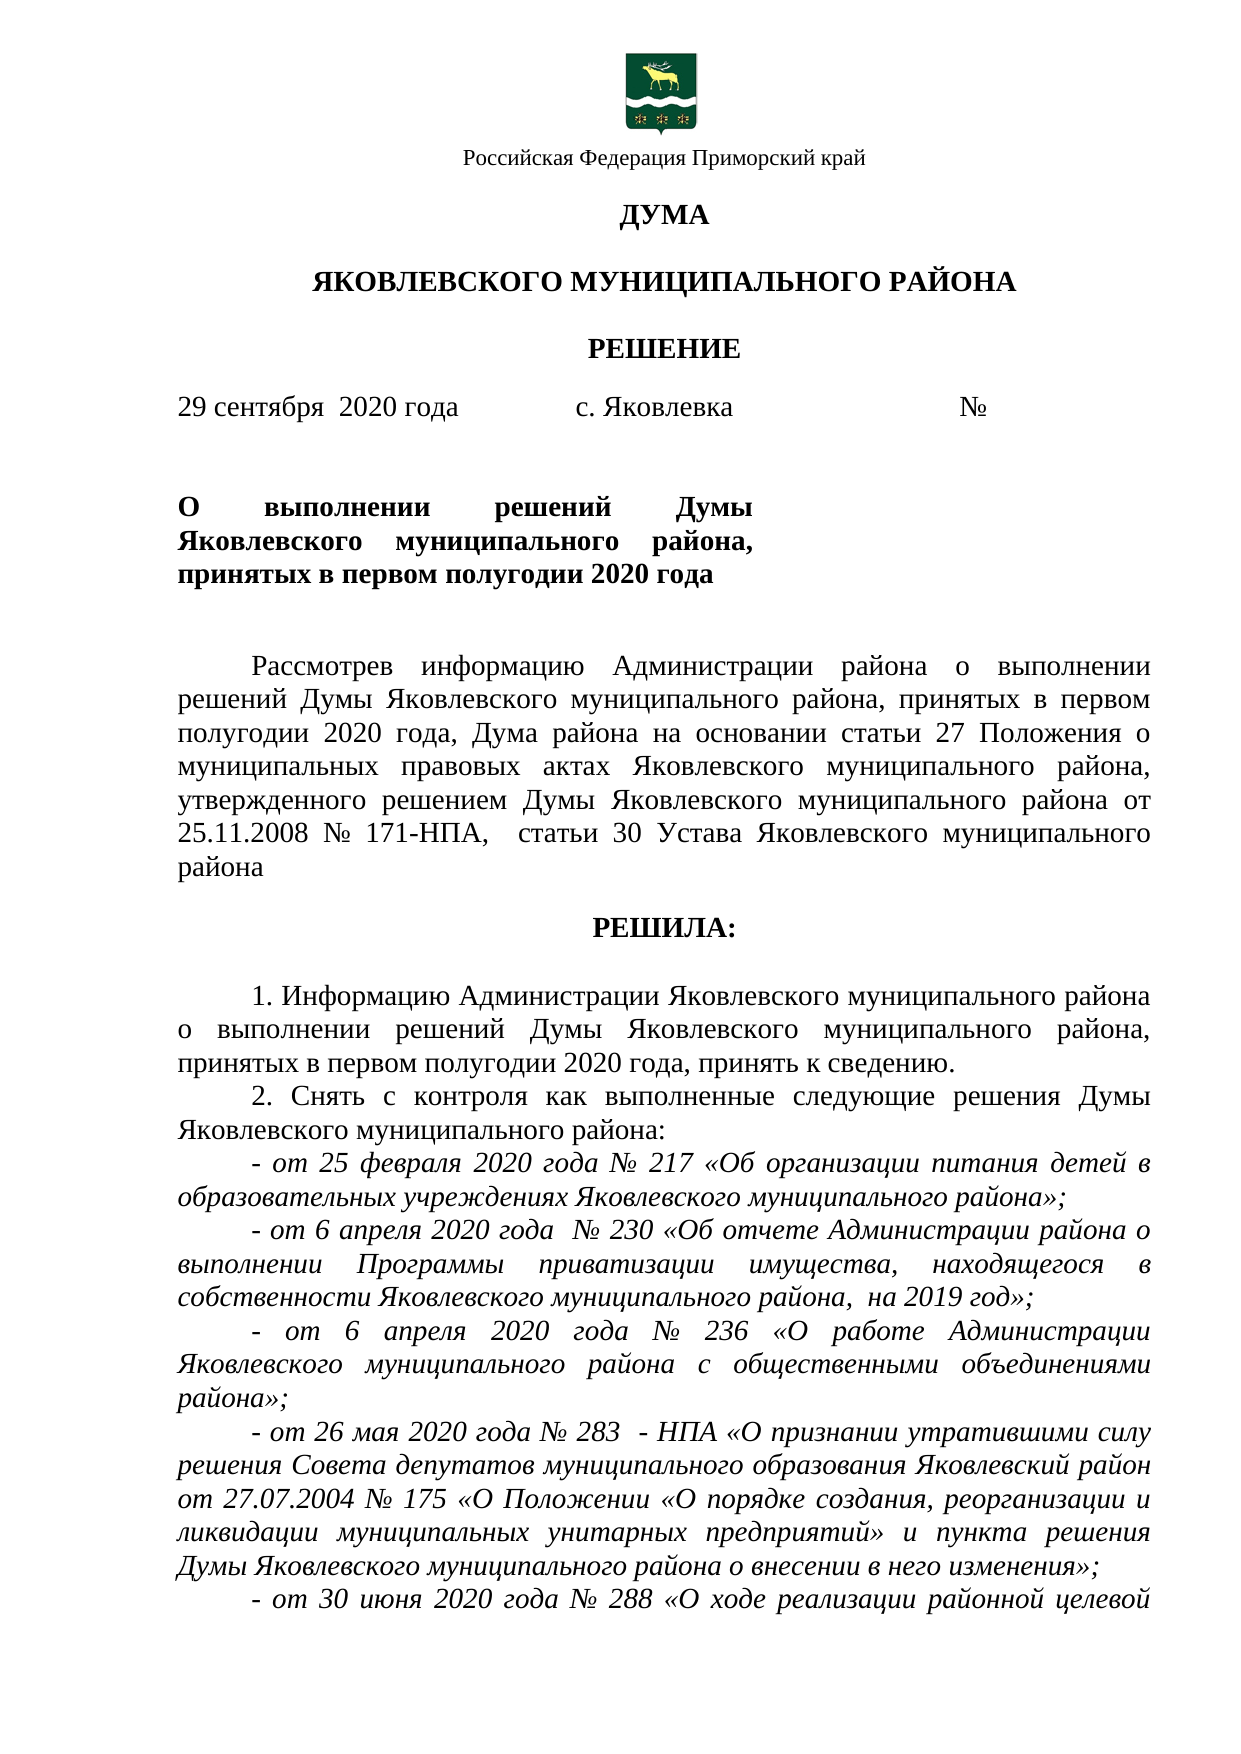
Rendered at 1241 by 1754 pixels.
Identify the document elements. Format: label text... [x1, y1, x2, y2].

text 1. Информацию Администрации Яковлевского муниципального района о выполнении решений Думы Яковлевского муниципального района, принятых в первом полугодии 2020 года, принять к сведению. [177, 978, 1152, 1078]
text - от 6 апреля 2020 года № 230 «Об отчете Администрации района о выполнении Программы приватизации имущества, находящегося в собственности Яковлевского муниципального района, на 2019 год»; [177, 1212, 1152, 1313]
text - от 25 февраля 2020 года № 217 «Об организации питания детей в образовательных учреждениях Яковлевского муниципального района»; [177, 1145, 1152, 1212]
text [177, 1581, 1152, 1615]
text Российская Федерация Приморский край [177, 144, 1152, 171]
picture [624, 51, 698, 137]
text 29 сентября 2020 года с. Яковлевка № [177, 389, 1152, 422]
text - от 26 мая 2020 года № 283 - НПА «О признании утратившими силу решения Совета депутатов муниципального образования Яковлевский район от 27.07.2004 № 175 «О Положении «О порядке создания, реорганизации и ликвидации муниципальных унитарных предприятий» и пункта решения Думы Яковлевского муниципального района о внесении в него изменения»; [177, 1414, 1152, 1581]
text - от 6 апреля 2020 года № 236 «О работе Администрации Яковлевского муниципального района с общественными объединениями района»; [177, 1313, 1152, 1414]
text ЯКОВЛЕВСКОГО МУНИЦИПАЛЬНОГО РАЙОНА [177, 231, 1152, 298]
text РЕШЕНИЕ [177, 331, 1152, 365]
text ДУМА [177, 197, 1152, 231]
text О выполнении решений Думы Яковлевского муниципального района, принятых в первом полугодии 2020 года [177, 489, 753, 590]
text РЕШИЛА: [177, 911, 1152, 944]
text 2. Снять с контроля как выполненные следующие решения Думы Яковлевского муниципального района: [177, 1078, 1152, 1145]
text Рассмотрев информацию Администрации района о выполнении решений Думы Яковлевского муниципального района, принятых в первом полугодии 2020 года, Дума района на основании статьи 27 Положения о муниципальных правовых актах Яковлевского муниципального района, утвержденного решением Думы Яковлевского муниципального района от 25.11.2008 № 171-НПА, статьи 30 Устава Яковлевского муниципального района [177, 648, 1152, 883]
